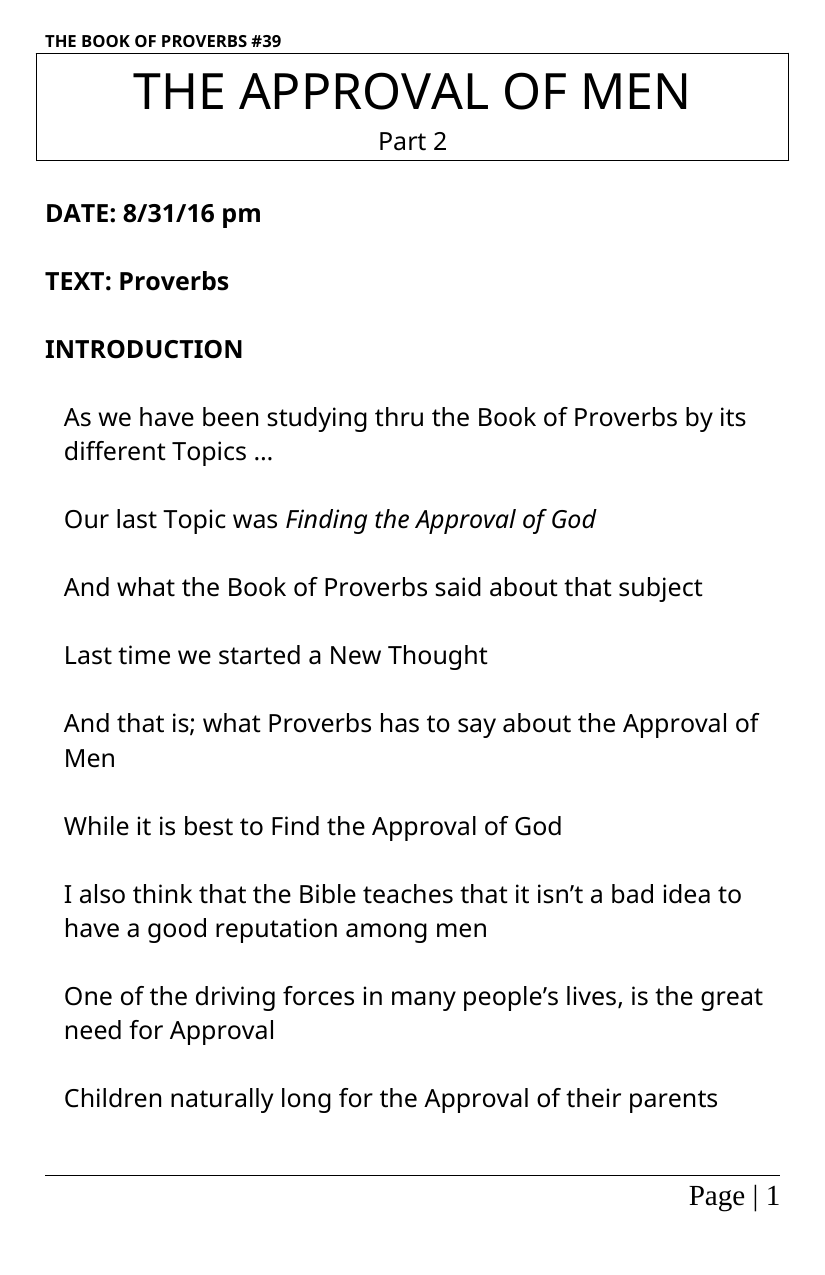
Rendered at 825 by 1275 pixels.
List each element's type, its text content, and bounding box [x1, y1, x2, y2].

text I also think that the Bible teaches that it isn’t a bad idea to have a good reputation among men [64, 876, 780, 944]
text Children naturally long for the Approval of their parents [64, 1081, 780, 1115]
text INTRODUCTION [45, 331, 780, 366]
text As we have been studying thru the Book of Proverbs by its different Topics … [64, 399, 780, 468]
text And that is; what Proverbs has to say about the Approval of Men [64, 706, 780, 774]
text One of the driving forces in many people’s lives, is the great need for Approval [64, 979, 780, 1047]
text TEXT: Proverbs [45, 263, 780, 297]
text Last time we started a New Thought [64, 638, 780, 672]
text And what the Book of Proverbs said about that subject [64, 570, 780, 604]
text While it is best to Find the Approval of God [64, 808, 780, 842]
text Our last Topic was Finding the Approval of God [64, 502, 780, 536]
text THE APPROVAL OF MEN [37, 54, 788, 121]
text DATE: 8/31/16 pm [45, 195, 780, 229]
text Part 2 [37, 121, 788, 160]
